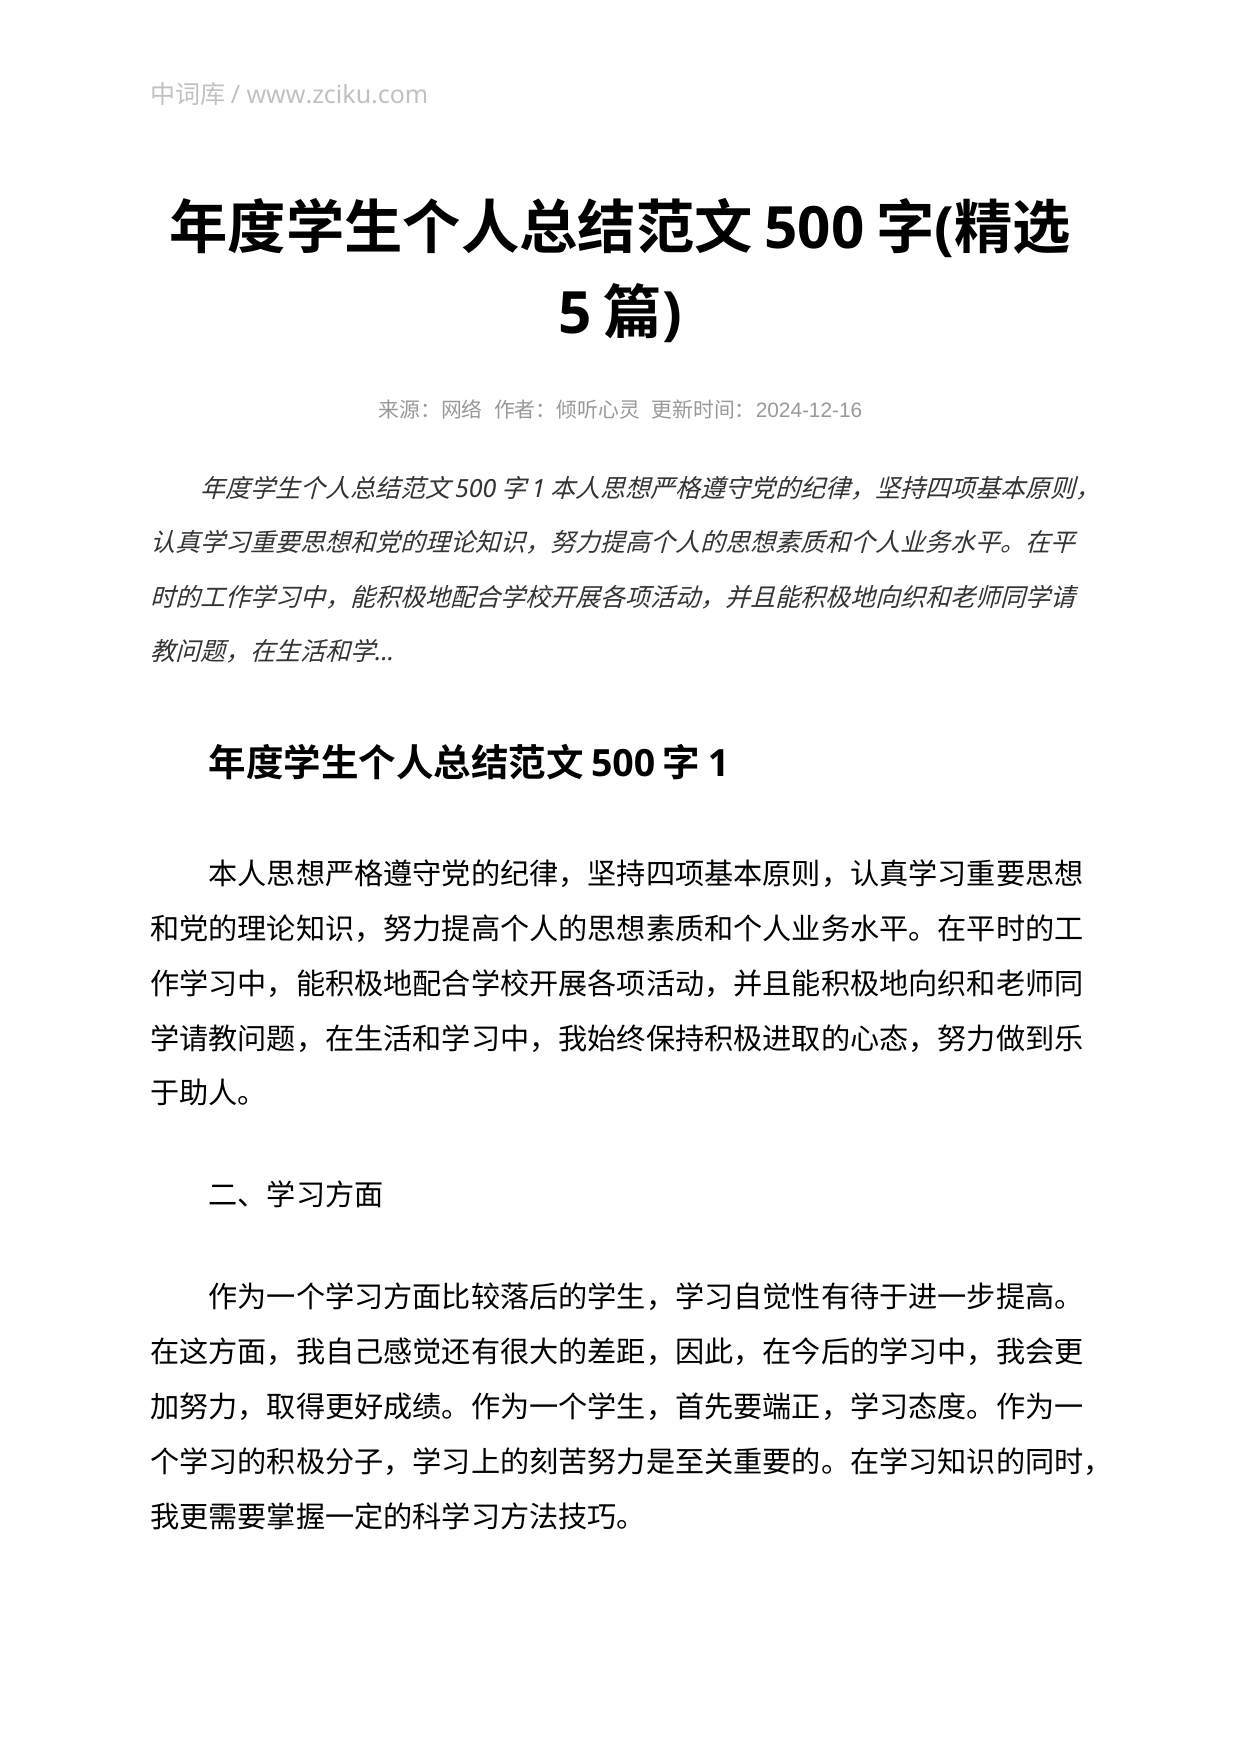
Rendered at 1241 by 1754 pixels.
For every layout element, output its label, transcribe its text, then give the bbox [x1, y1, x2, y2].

subtitle 年度学生个人总结范文500字(精选5篇) [150, 181, 1090, 351]
text 本人思想严格遵守党的纪律，坚持四项基本原则，认真学习重要思想和党的理论知识，努力提高个人的思想素质和个人业务水平。在平时的工作学习中，能积极地配合学校开展各项活动，并且能积极地向织和老师同学请教问题，在生活和学习中，我始终保持积极进取的心态，努力做到乐于助人。 [150, 851, 1090, 1112]
text 作为一个学习方面比较落后的学生，学习自觉性有待于进一步提高。在这方面，我自己感觉还有很大的差距，因此，在今后的学习中，我会更加努力，取得更好成绩。作为一个学生，首先要端正，学习态度。作为一个学习的积极分子，学习上的刻苦努力是至关重要的。在学习知识的同时，我更需要掌握一定的科学习方法技巧。 [150, 1274, 1090, 1536]
text 年度学生个人总结范文500字1 [150, 733, 1090, 787]
text 来源：网络 作者：倾听心灵 更新时间：2024-12-16 [150, 398, 1090, 422]
text 二、学习方面 [150, 1172, 1090, 1214]
text 年度学生个人总结范文500字1本人思想严格遵守党的纪律，坚持四项基本原则，认真学习重要思想和党的理论知识，努力提高个人的思想素质和个人业务水平。在平时的工作学习中，能积极地配合学校开展各项活动，并且能积极地向织和老师同学请教问题，在生活和学... [150, 468, 1090, 668]
